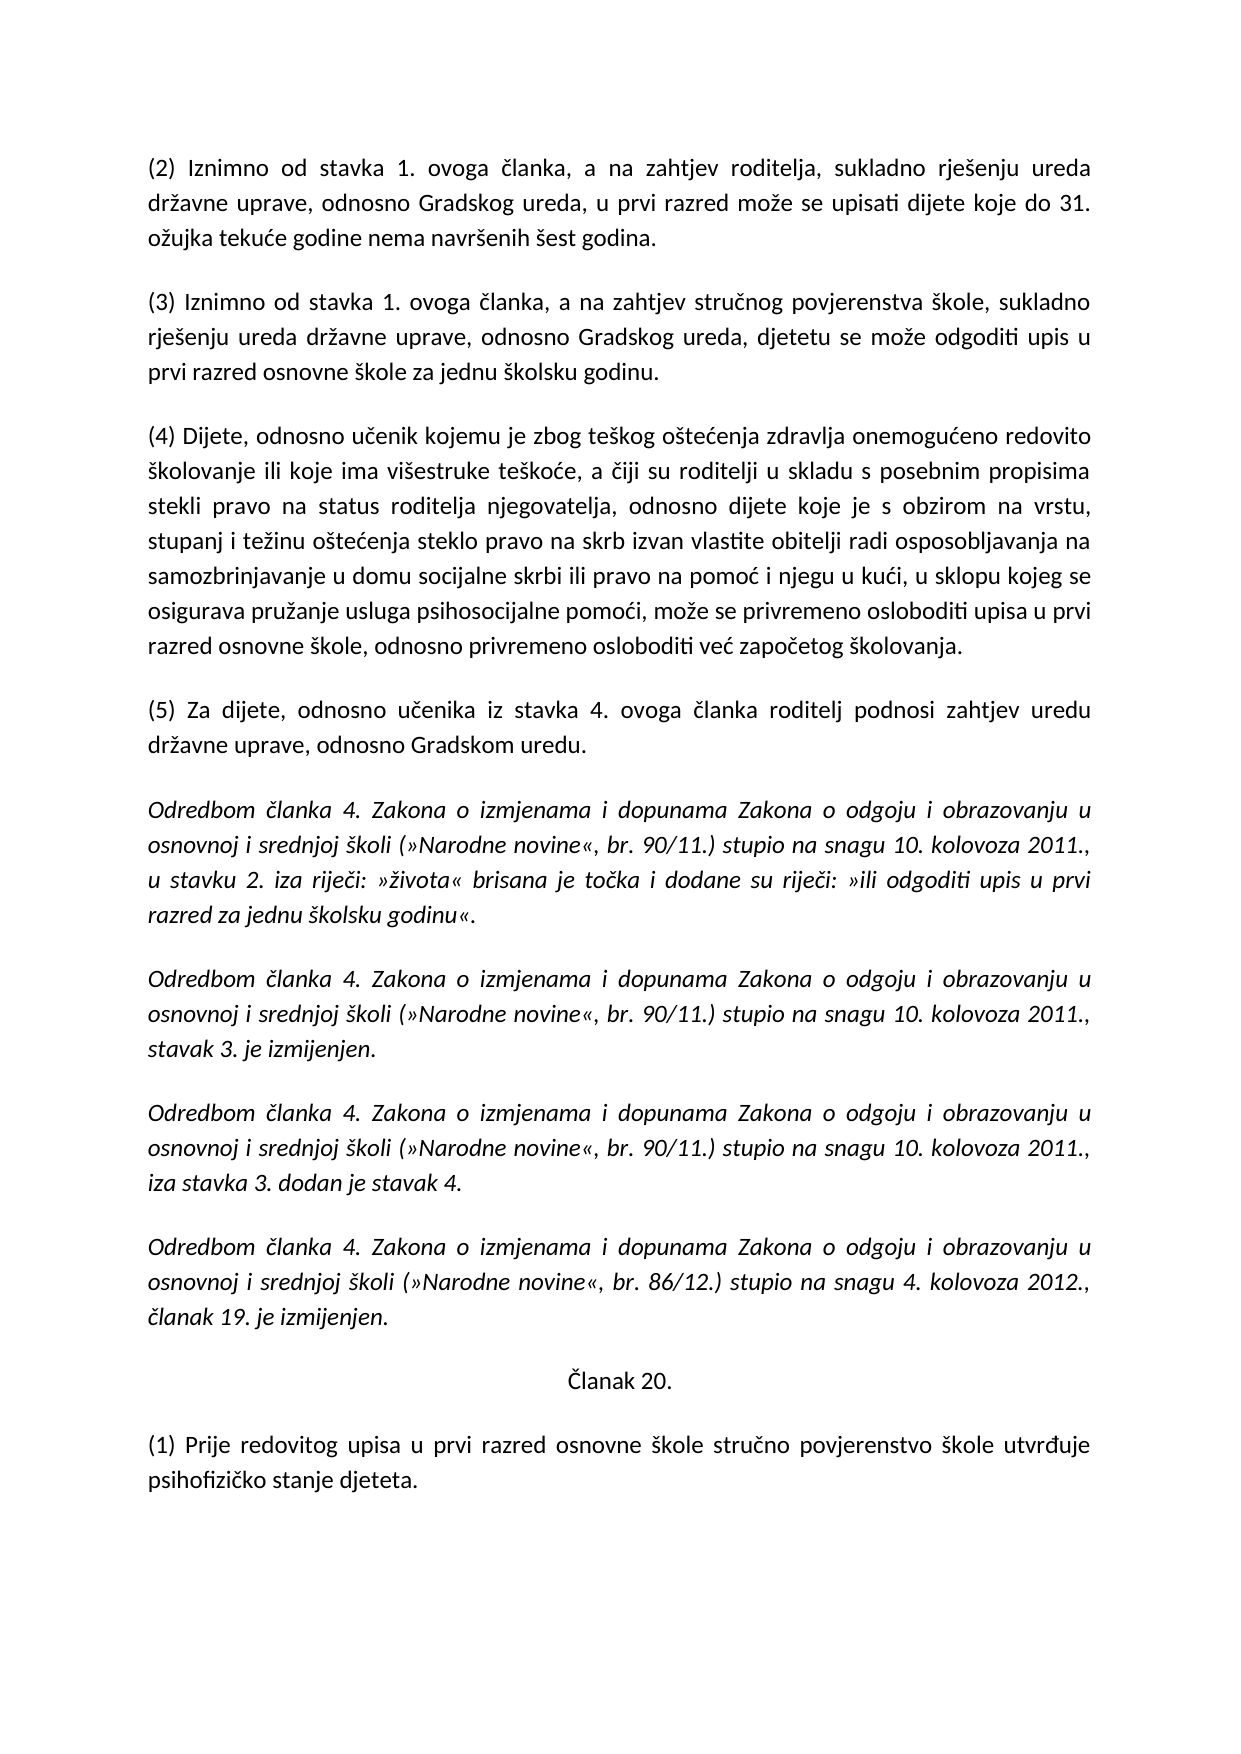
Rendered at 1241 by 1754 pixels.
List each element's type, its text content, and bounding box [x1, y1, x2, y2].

text (2) Iznimno od stavka 1. ovoga članka, a na zahtjev roditelja, sukladno rješenju ureda državne uprave, odnosno Gradskog ureda, u prvi razred može se upisati dijete koje do 31. ožujka tekuće godine nema navršenih šest godina. [148, 148, 1093, 253]
text (4) Dijete, odnosno učenik kojemu je zbog teškog oštećenja zdravlja onemogućeno redovito školovanje ili koje ima višestruke teškoće, a čiji su roditelji u skladu s posebnim propisima stekli pravo na status roditelja njegovatelja, odnosno dijete koje je s obzirom na vrstu, stupanj i težinu oštećenja steklo pravo na skrb izvan vlastite obitelji radi osposobljavanja na samozbrinjavanje u domu socijalne skrbi ili pravo na pomoć i njegu u kući, u sklopu kojeg se osigurava pružanje usluga psihosocijalne pomoći, može se privremeno osloboditi upisa u prvi razred osnovne škole, odnosno privremeno osloboditi već započetog školovanja. [148, 416, 1093, 661]
text Odredbom članka 4. Zakona o izmjenama i dopunama Zakona o odgoju i obrazovanju u osnovnoj i srednjoj školi (»Narodne novine«, br. 86/12.) stupio na snagu 4. kolovoza 2012., članak 19. je izmijenjen. [148, 1227, 1093, 1332]
text (1) Prije redovitog upisa u prvi razred osnovne škole stručno povjerenstvo škole utvrđuje psihofizičko stanje djeteta. [148, 1425, 1093, 1495]
text Odredbom članka 4. Zakona o izmjenama i dopunama Zakona o odgoju i obrazovanju u osnovnoj i srednjoj školi (»Narodne novine«, br. 90/11.) stupio na snagu 10. kolovoza 2011., iza stavka 3. dodan je stavak 4. [148, 1093, 1093, 1198]
text Članak 20. [148, 1361, 1093, 1396]
text Odredbom članka 4. Zakona o izmjenama i dopunama Zakona o odgoju i obrazovanju u osnovnoj i srednjoj školi (»Narodne novine«, br. 90/11.) stupio na snagu 10. kolovoza 2011., u stavku 2. iza riječi: »života« brisana je točka i dodane su riječi: »ili odgoditi upis u prvi razred za jednu školsku godinu«. [148, 789, 1093, 929]
text Odredbom članka 4. Zakona o izmjenama i dopunama Zakona o odgoju i obrazovanju u osnovnoj i srednjoj školi (»Narodne novine«, br. 90/11.) stupio na snagu 10. kolovoza 2011., stavak 3. je izmijenjen. [148, 958, 1093, 1063]
text (5) Za dijete, odnosno učenika iz stavka 4. ovoga članka roditelj podnosi zahtjev uredu državne uprave, odnosno Gradskom uredu. [148, 690, 1093, 760]
text (3) Iznimno od stavka 1. ovoga članka, a na zahtjev stručnog povjerenstva škole, sukladno rješenju ureda državne uprave, odnosno Gradskog ureda, djetetu se može odgoditi upis u prvi razred osnovne škole za jednu školsku godinu. [148, 282, 1093, 387]
